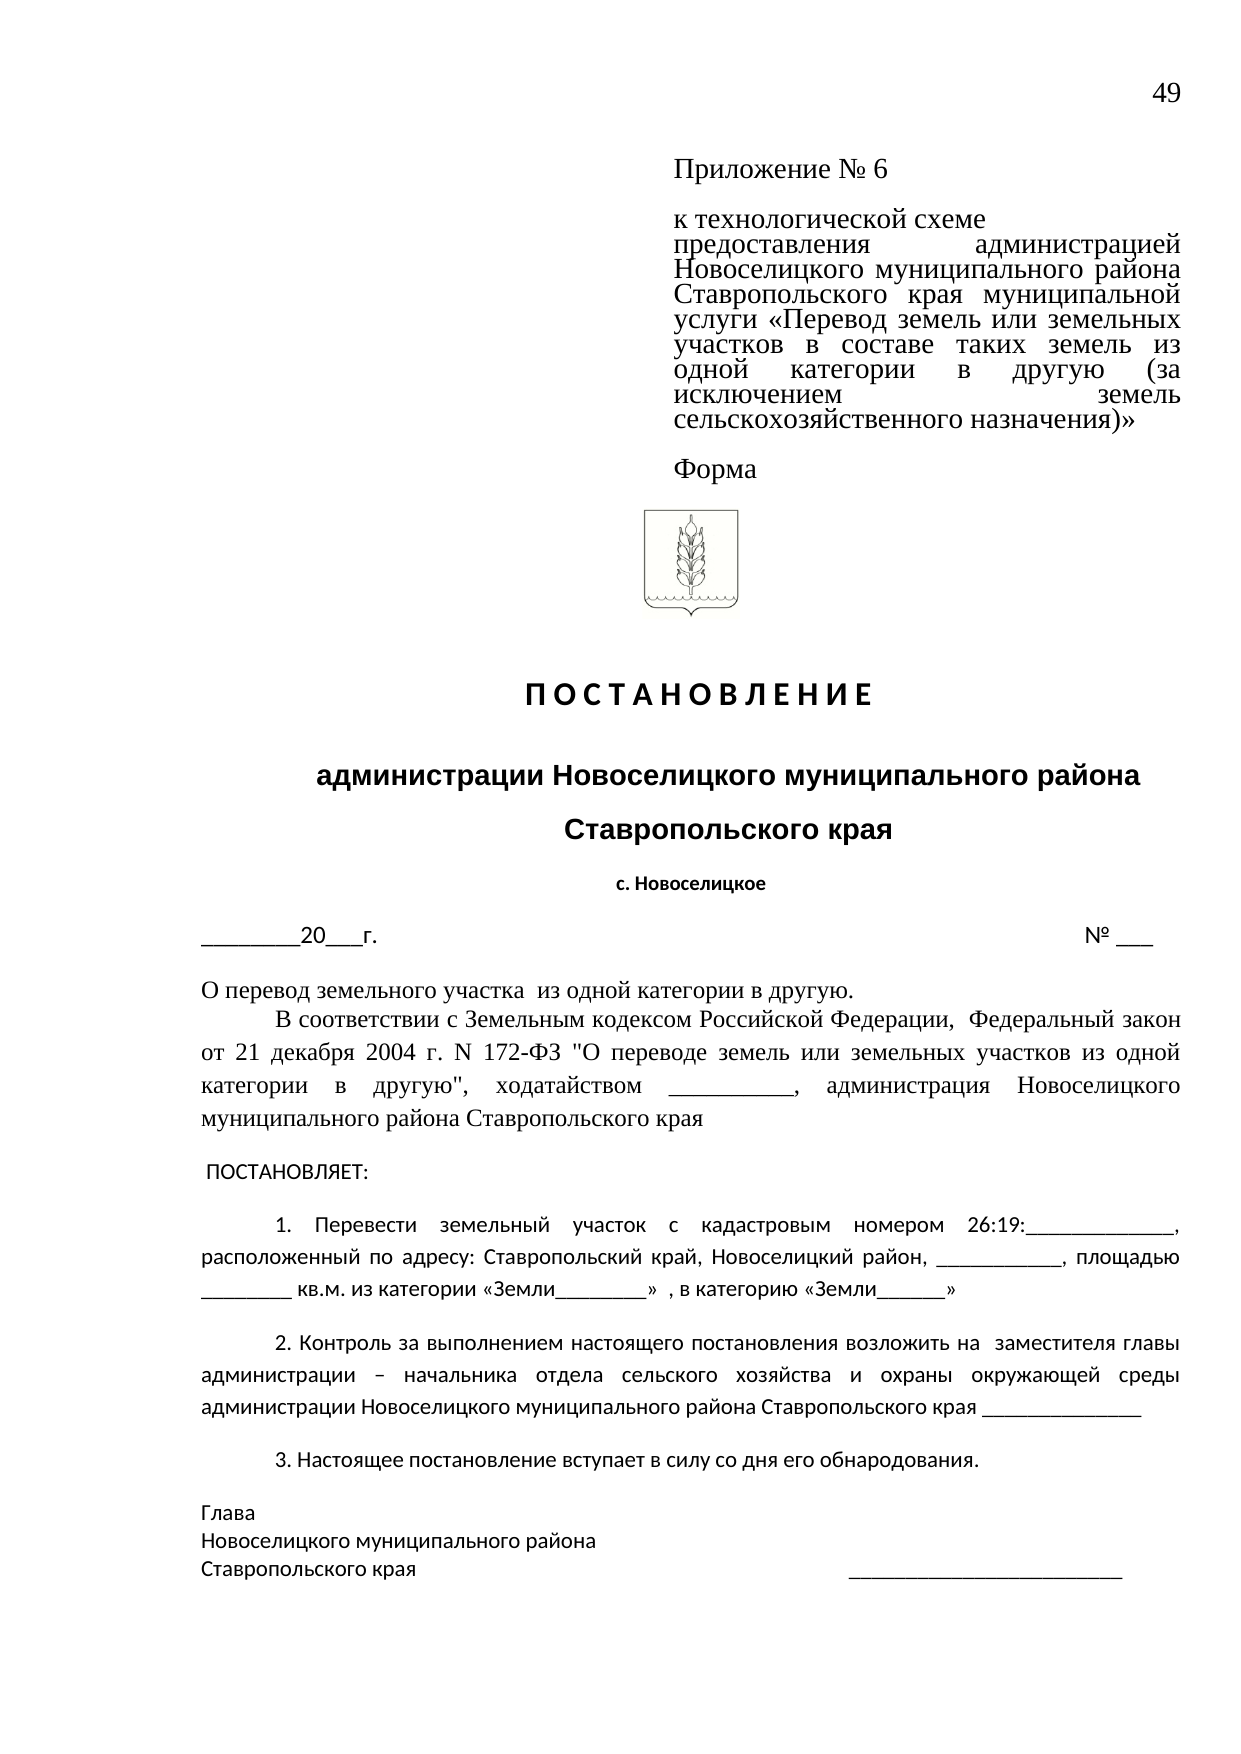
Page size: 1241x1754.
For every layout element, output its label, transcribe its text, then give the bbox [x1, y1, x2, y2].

text П О С Т А Н О В Л Е Н И Е [201, 679, 1181, 712]
text Новоселицкого муниципального района [201, 1526, 1181, 1554]
text ________20___г. № ___ [201, 920, 1181, 950]
text Форма [673, 459, 1181, 484]
text ПОСТАНОВЛЯЕТ: [201, 1157, 1181, 1185]
text В соответствии с Земельным кодексом Российской Федерации, Федеральный закон от 21 декабря 2004 г. N 172-ФЗ "О переводе земель или земельных участков из одной категории в другую", ходатайством __________, администрация Новоселицкого муниципального района Ставропольского края [201, 1004, 1181, 1132]
title О перевод земельного участка из одной категории в другую. [201, 976, 1181, 1004]
text Приложение № 6 [673, 159, 1181, 184]
picture [642, 508, 740, 619]
text к технологической схеме [673, 209, 1181, 234]
text Глава [201, 1498, 1181, 1526]
text 1. Перевести земельный участок с кадастровым номером 26:19:_____________, расположенный по адресу: Ставропольский край, Новоселицкий район, ___________, площадью ________ кв.м. из категории «Земли________» , в категорию «Земли______» [201, 1210, 1181, 1303]
text Ставропольского края ________________________ [201, 1554, 1181, 1582]
text 2. Контроль за выполнением настоящего постановления возложить на заместителя главы администрации – начальника отдела сельского хозяйства и охраны окружающей среды администрации Новоселицкого муниципального района Ставропольского края ______________ [201, 1328, 1181, 1420]
text Ставропольского края [201, 812, 1181, 846]
text администрации Новоселицкого муниципального района [201, 764, 1181, 791]
text предоставления администрацией Новоселицкого муниципального района Ставропольского края муниципальной услуги «Перевод земель или земельных участков в составе таких земель из одной категории в другую (за исключением земель сельскохозяйственного назначения)» [673, 234, 1181, 434]
text 3. Настоящее постановление вступает в силу со дня его обнародования. [201, 1445, 1181, 1473]
text с. Новоселицкое [201, 870, 1181, 895]
